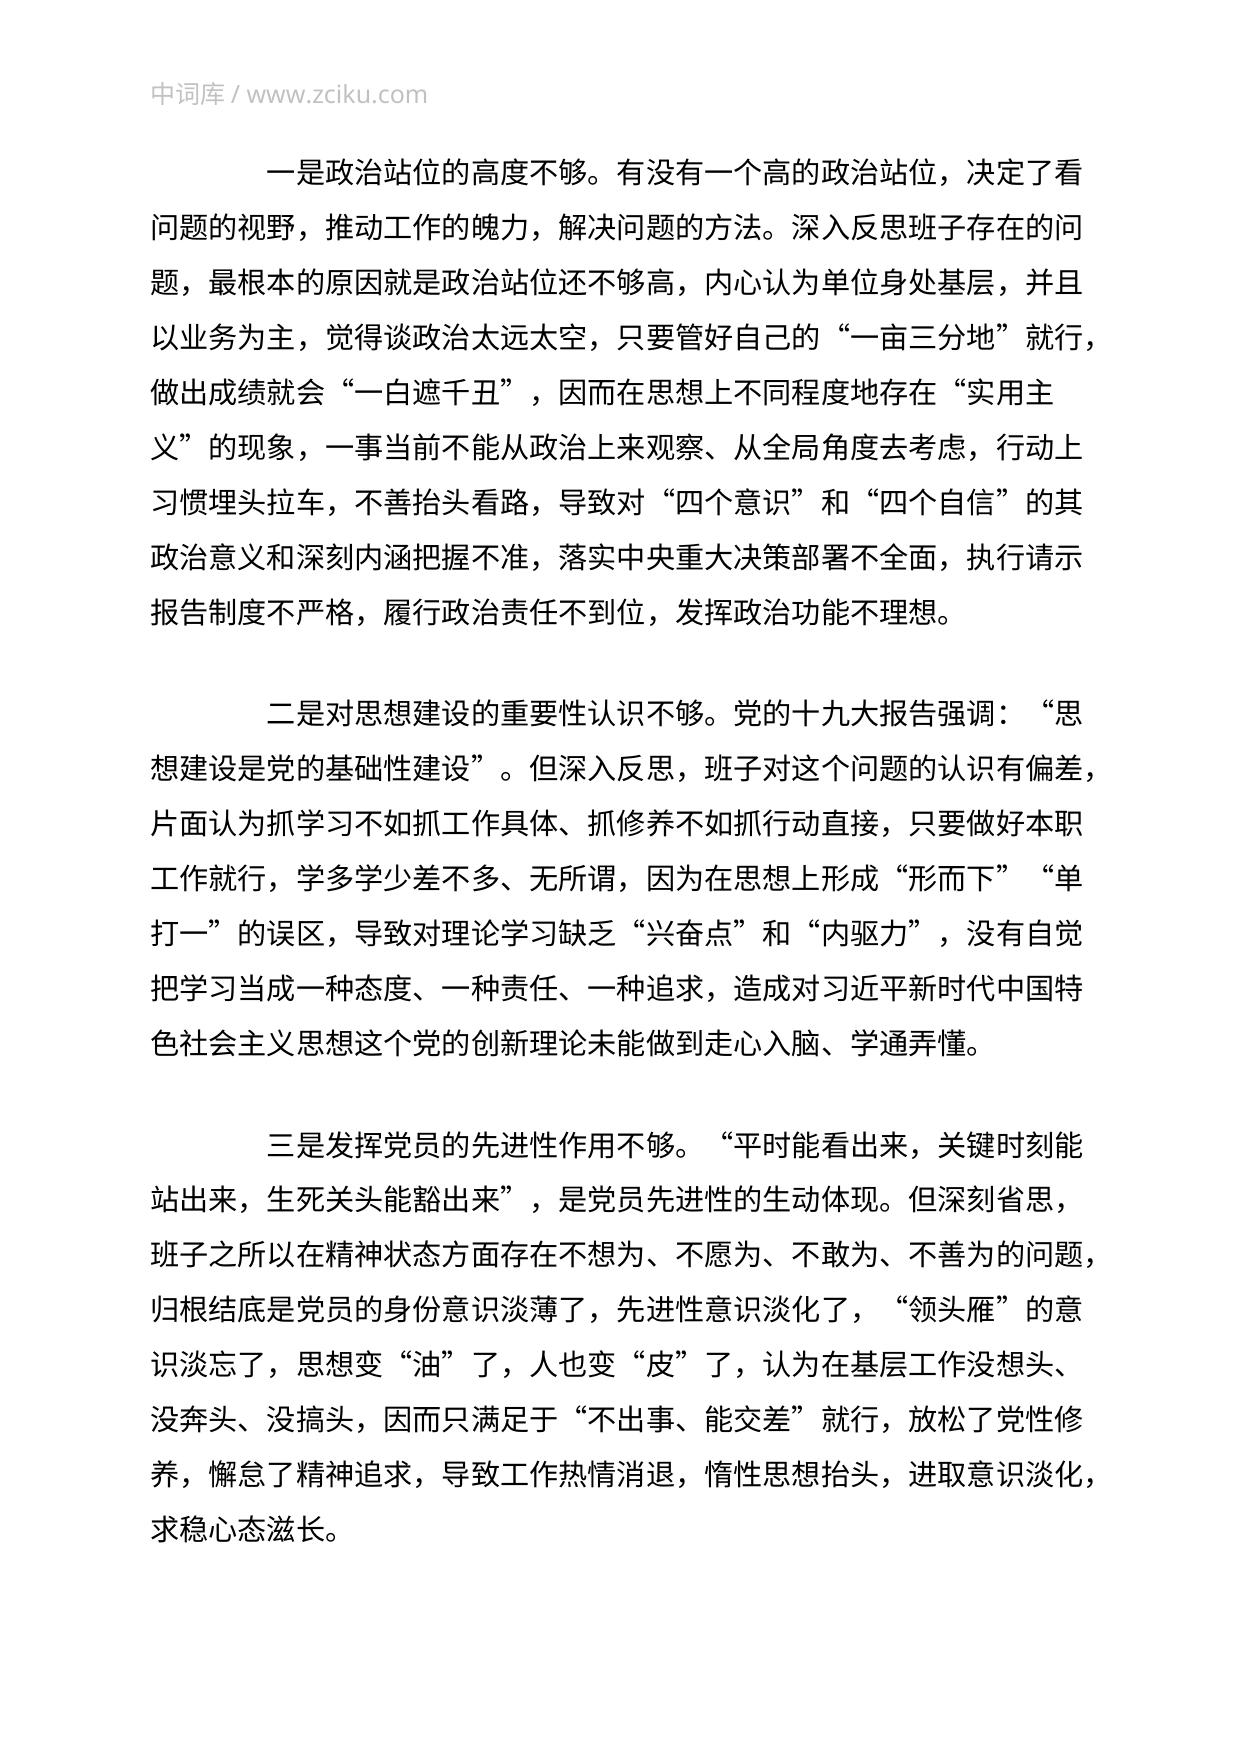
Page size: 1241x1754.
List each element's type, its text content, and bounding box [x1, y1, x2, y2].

text 三是发挥党员的先进性作用不够。“平时能看出来，关键时刻能站出来，生死关头能豁出来”，是党员先进性的生动体现。但深刻省思，班子之所以在精神状态方面存在不想为、不愿为、不敢为、不善为的问题，归根结底是党员的身份意识淡薄了，先进性意识淡化了，“领头雁”的意识淡忘了，思想变“油”了，人也变“皮”了，认为在基层工作没想头、没奔头、没搞头，因而只满足于“不出事、能交差”就行，放松了党性修养，懈怠了精神追求，导致工作热情消退，惰性思想抬头，进取意识淡化，求稳心态滋长。 [150, 1122, 1090, 1549]
text 一是政治站位的高度不够。有没有一个高的政治站位，决定了看问题的视野，推动工作的魄力，解决问题的方法。深入反思班子存在的问题，最根本的原因就是政治站位还不够高，内心认为单位身处基层，并且以业务为主，觉得谈政治太远太空，只要管好自己的“一亩三分地”就行，做出成绩就会“一白遮千丑”，因而在思想上不同程度地存在“实用主义”的现象，一事当前不能从政治上来观察、从全局角度去考虑，行动上习惯埋头拉车，不善抬头看路，导致对“四个意识”和“四个自信”的其政治意义和深刻内涵把握不准，落实中央重大决策部署不全面，执行请示报告制度不严格，履行政治责任不到位，发挥政治功能不理想。 [150, 150, 1090, 631]
text 二是对思想建设的重要性认识不够。党的十九大报告强调：“思想建设是党的基础性建设”。但深入反思，班子对这个问题的认识有偏差，片面认为抓学习不如抓工作具体、抓修养不如抓行动直接，只要做好本职工作就行，学多学少差不多、无所谓，因为在思想上形成“形而下”“单打一”的误区，导致对理论学习缺乏“兴奋点”和“内驱力”，没有自觉把学习当成一种态度、一种责任、一种追求，造成对习近平新时代中国特色社会主义思想这个党的创新理论未能做到走心入脑、学通弄懂。 [150, 691, 1090, 1063]
